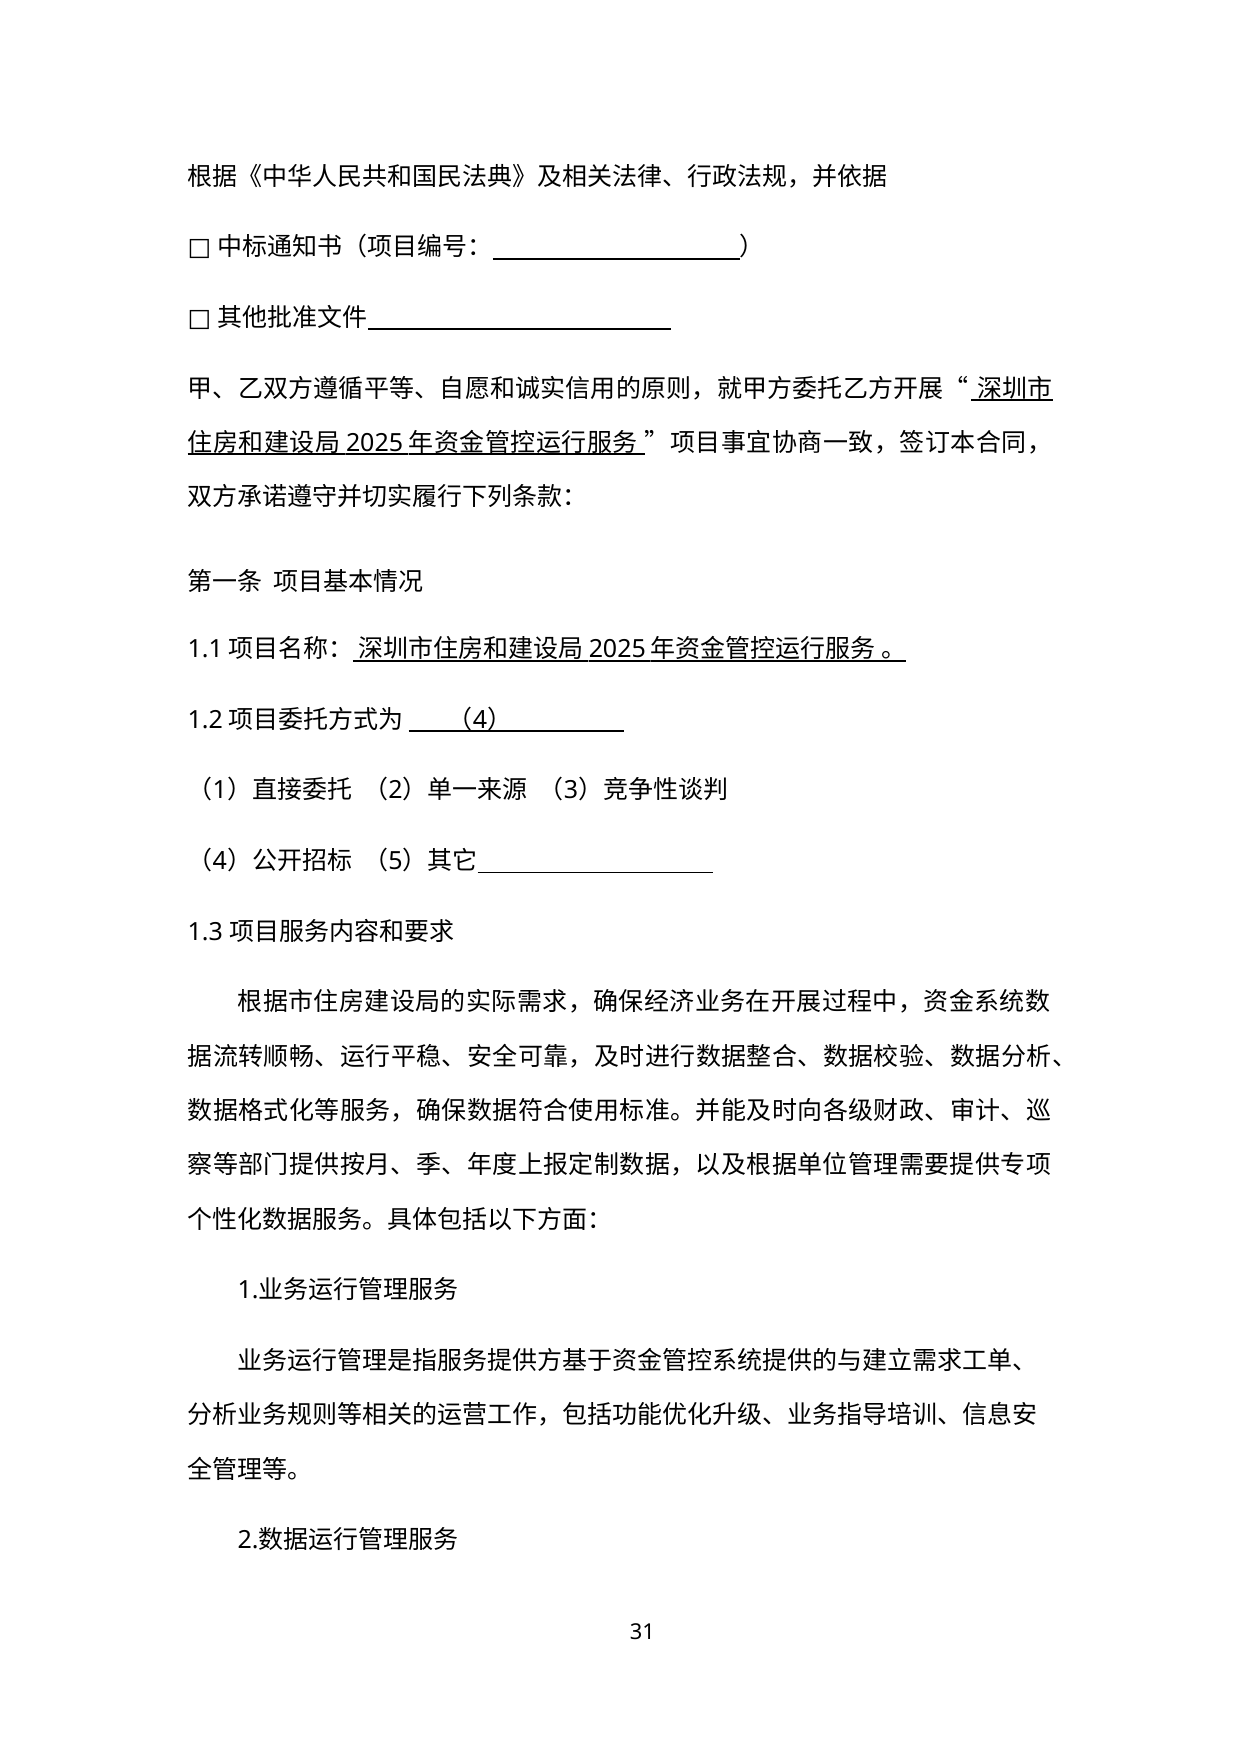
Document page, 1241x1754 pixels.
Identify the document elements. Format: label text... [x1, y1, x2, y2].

text 1.2项目委托方式为 （4） [187, 699, 1053, 736]
list 1.3 项目服务内容和要求 [187, 911, 1053, 947]
text （4）公开招标 （5）其它 [187, 841, 1053, 877]
text □ 中标通知书（项目编号： ） [187, 227, 1053, 263]
text 1.1项目名称： 深圳市住房和建设局2025年资金管控运行服务 。 [187, 629, 1053, 665]
text （1）直接委托 （2）单一来源 （3）竞争性谈判 [187, 770, 1053, 806]
text □ 其他批准文件 [187, 297, 1053, 334]
text 甲、乙双方遵循平等、自愿和诚实信用的原则，就甲方委托乙方开展“ 深圳市住房和建设局2025年资金管控运行服务 ”项目事宜协商一致，签订本合同，双方承诺遵守并切实履行下列条款： [187, 368, 1053, 513]
text 根据市住房建设局的实际需求，确保经济业务在开展过程中，资金系统数据流转顺畅、运行平稳、安全可靠，及时进行数据整合、数据校验、数据分析、数据格式化等服务，确保数据符合使用标准。并能及时向各级财政、审计、巡察等部门提供按月、季、年度上报定制数据，以及根据单位管理需要提供专项个性化数据服务。具体包括以下方面： [187, 982, 1053, 1236]
list 业务运行管理是指服务提供方基于资金管控系统提供的与建立需求工单、分析业务规则等相关的运营工作，包括功能优化升级、业务指导培训、信息安全管理等。 [187, 1341, 1053, 1486]
text 根据《中华人民共和国民法典》及相关法律、行政法规，并依据 [187, 156, 1053, 192]
list 2.数据运行管理服务 [187, 1520, 1053, 1556]
list 第一条 项目基本情况 [187, 547, 1053, 612]
list 1.业务运行管理服务 [187, 1270, 1053, 1306]
